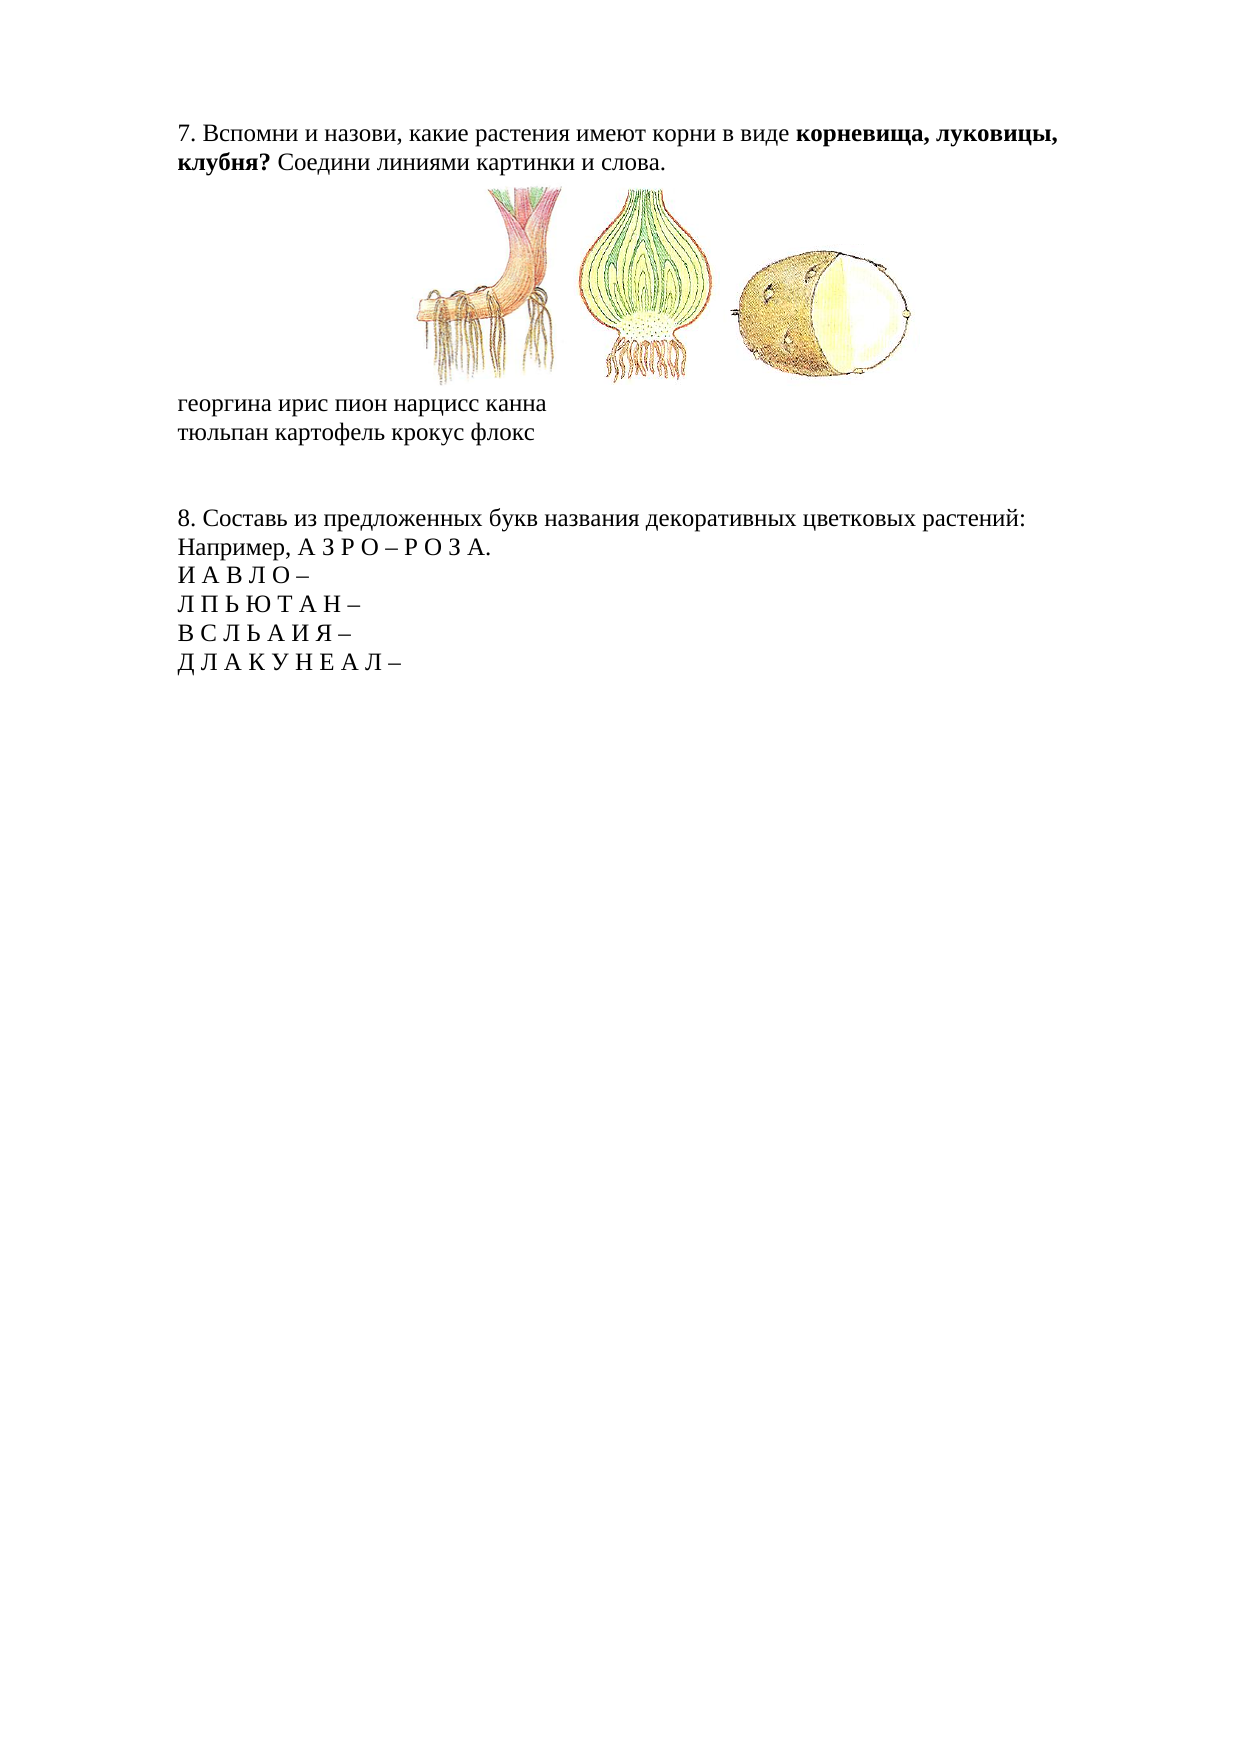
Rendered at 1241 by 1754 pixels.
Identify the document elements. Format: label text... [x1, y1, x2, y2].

text 8. Составь из предложенных букв названия декоративных цветковых растений: [177, 503, 1152, 532]
text 7. Вспомни и назови, какие растения имеют корни в виде корневища, луковицы, клубня? Соедини линиями картинки и слова. [177, 118, 1152, 176]
text Например, А З Р О – Р О З А. [177, 532, 1152, 560]
text тюльпан картофель крокус флокс [177, 417, 1152, 446]
text Л П Ь Ю Т А Н – [177, 589, 1152, 618]
text И А В Л О – [177, 560, 1152, 589]
text В С Л Ь А И Я – [177, 618, 1152, 647]
picture [408, 175, 921, 389]
text георгина ирис пион нарцисс канна [177, 388, 1152, 417]
text Д Л А К У Н Е А Л – [177, 647, 1152, 675]
